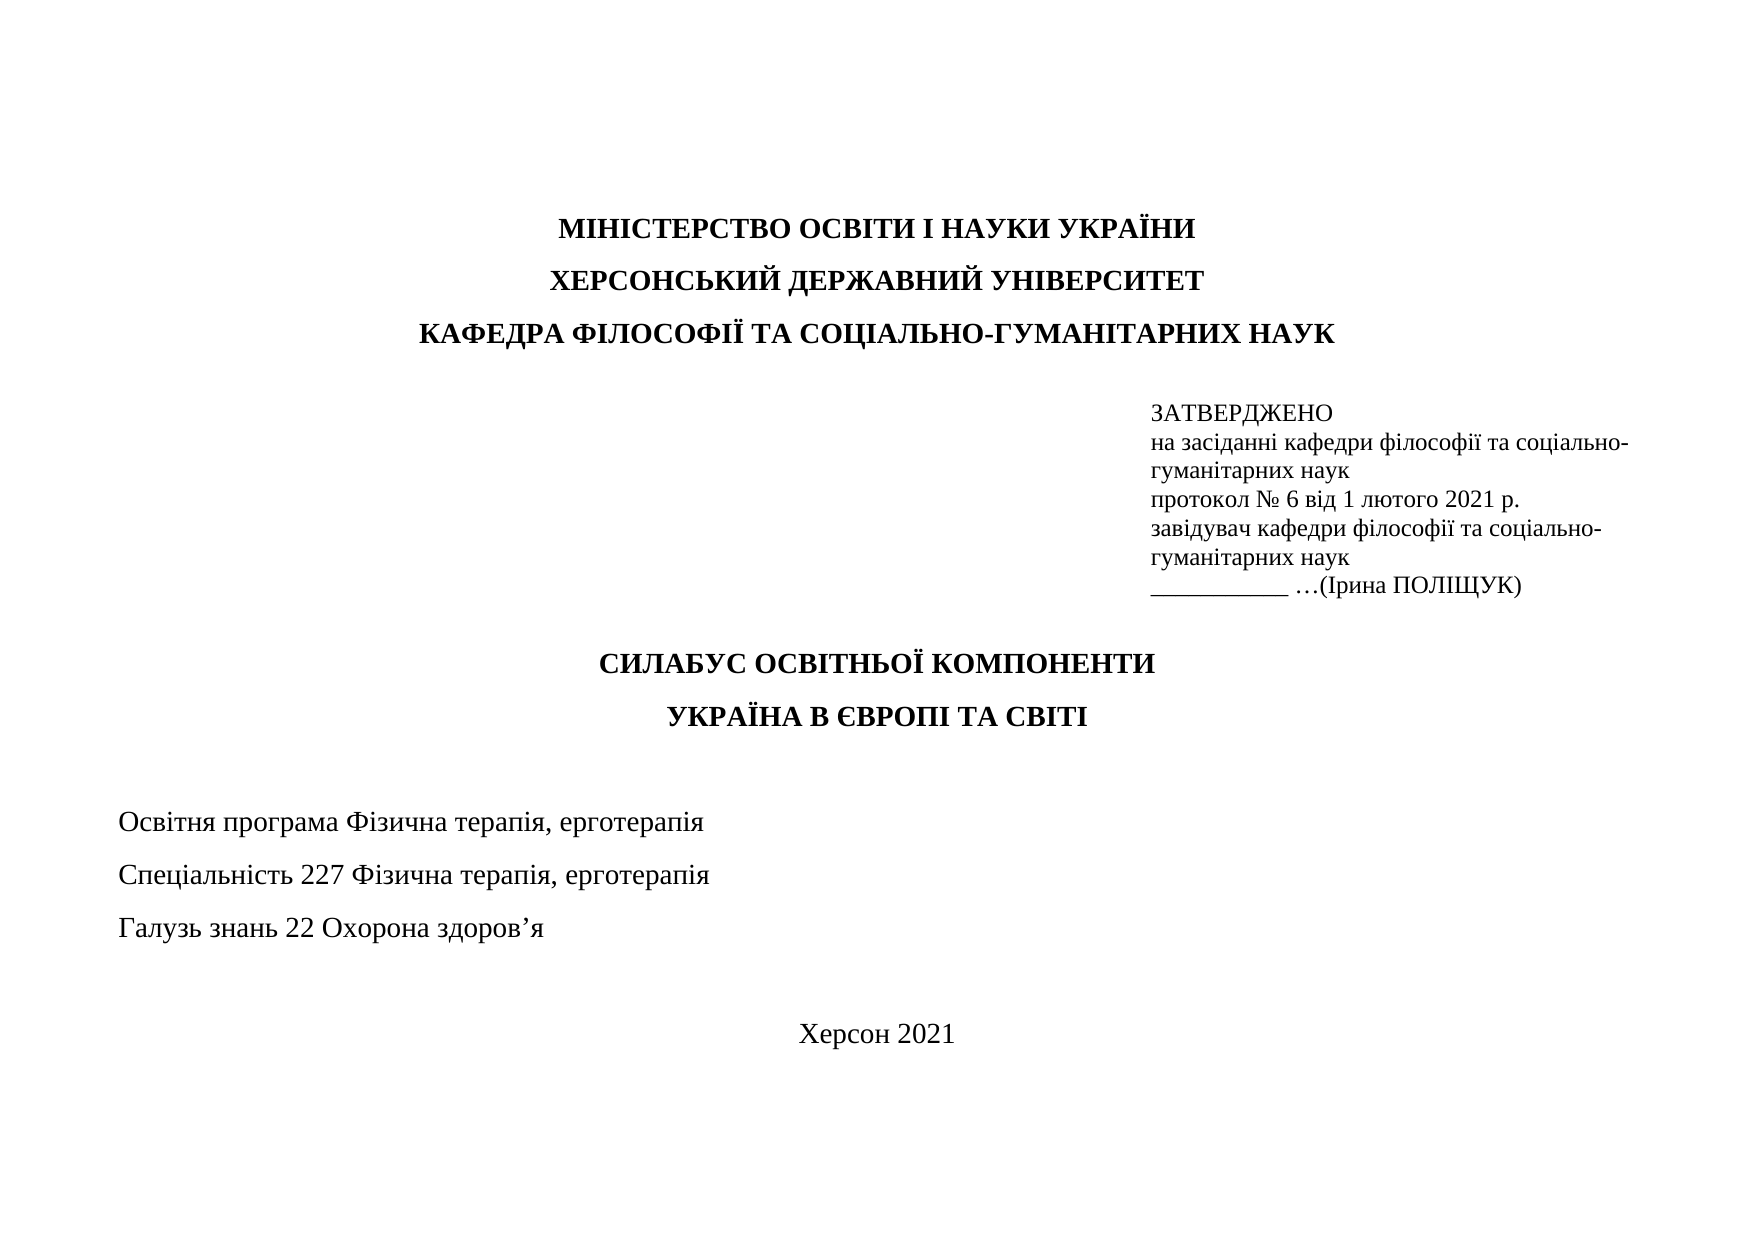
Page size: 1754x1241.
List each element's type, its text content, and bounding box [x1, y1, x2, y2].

text Освітня програма Фізична терапія, ерготерапія [118, 804, 1636, 838]
text Херсон 2021 [118, 1016, 1636, 1049]
text протокол № 6 від 1 лютого 2021 р. [1151, 484, 1636, 513]
text ЗАТВЕРДЖЕНО [1151, 398, 1636, 427]
text МІНІСТЕРСТВО ОСВІТИ І НАУКИ УКРАЇНИ [118, 211, 1636, 244]
text Спеціальність 227 Фізична терапія, ерготерапія [118, 857, 1636, 891]
text ХЕРСОНСЬКИЙ ДЕРЖАВНИЙ УНІВЕРСИТЕТ [118, 263, 1636, 297]
text УКРАЇНА В ЄВРОПІ ТА СВІТІ [118, 699, 1636, 732]
text СИЛАБУС ОСВІТНЬОЇ КОМПОНЕНТИ [118, 646, 1636, 679]
text КАФЕДРА ФІЛОСОФІЇ ТА СОЦІАЛЬНО-ГУМАНІТАРНИХ НАУК [118, 316, 1636, 350]
text на засіданні кафедри філософії та соціально-гуманітарних наук [1151, 427, 1636, 484]
text ___________ …(Ірина ПОЛІЩУК) [1151, 570, 1636, 599]
text Галузь знань 22 Охорона здоров’я [118, 910, 1636, 944]
text завідувач кафедри філософії та соціально-гуманітарних наук [1151, 513, 1636, 570]
